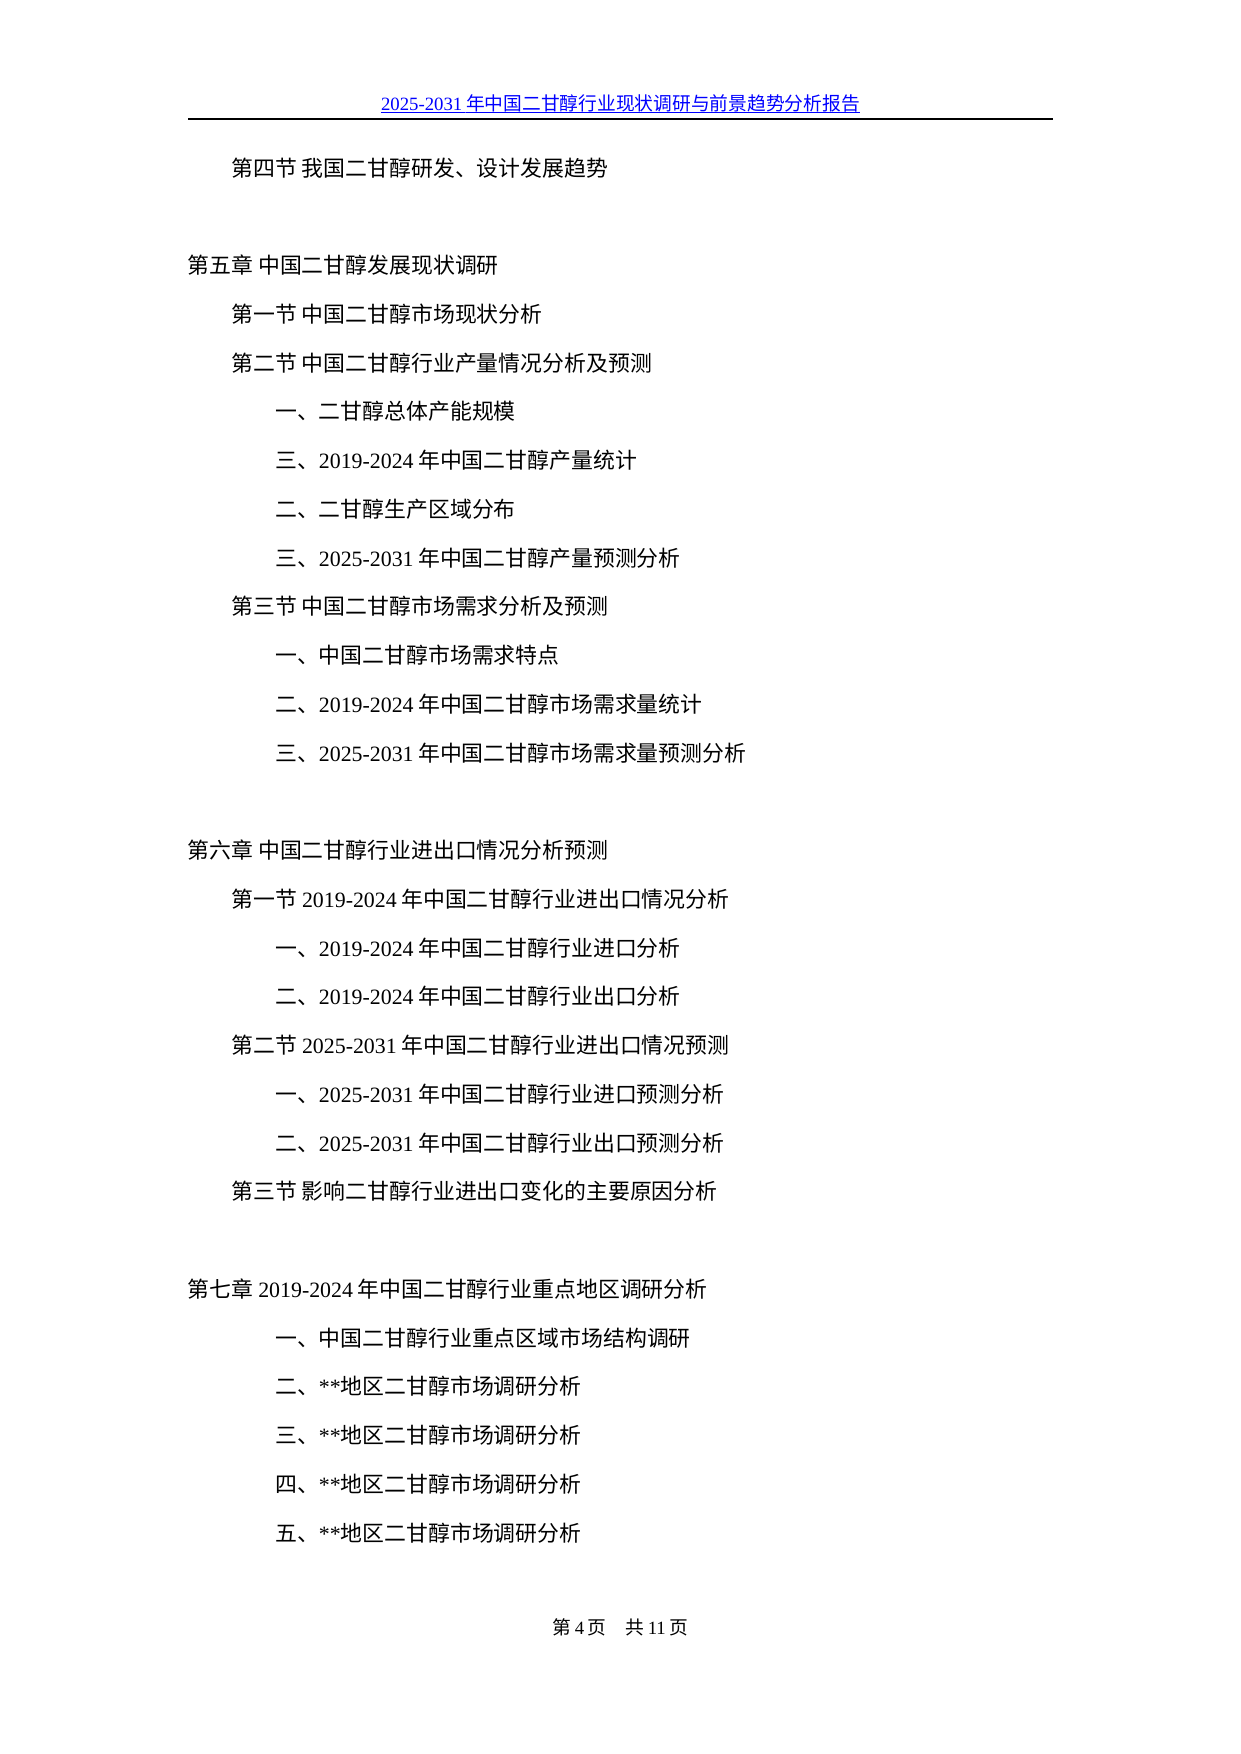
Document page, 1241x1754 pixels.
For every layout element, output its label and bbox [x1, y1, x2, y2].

text [187, 150, 1053, 1548]
